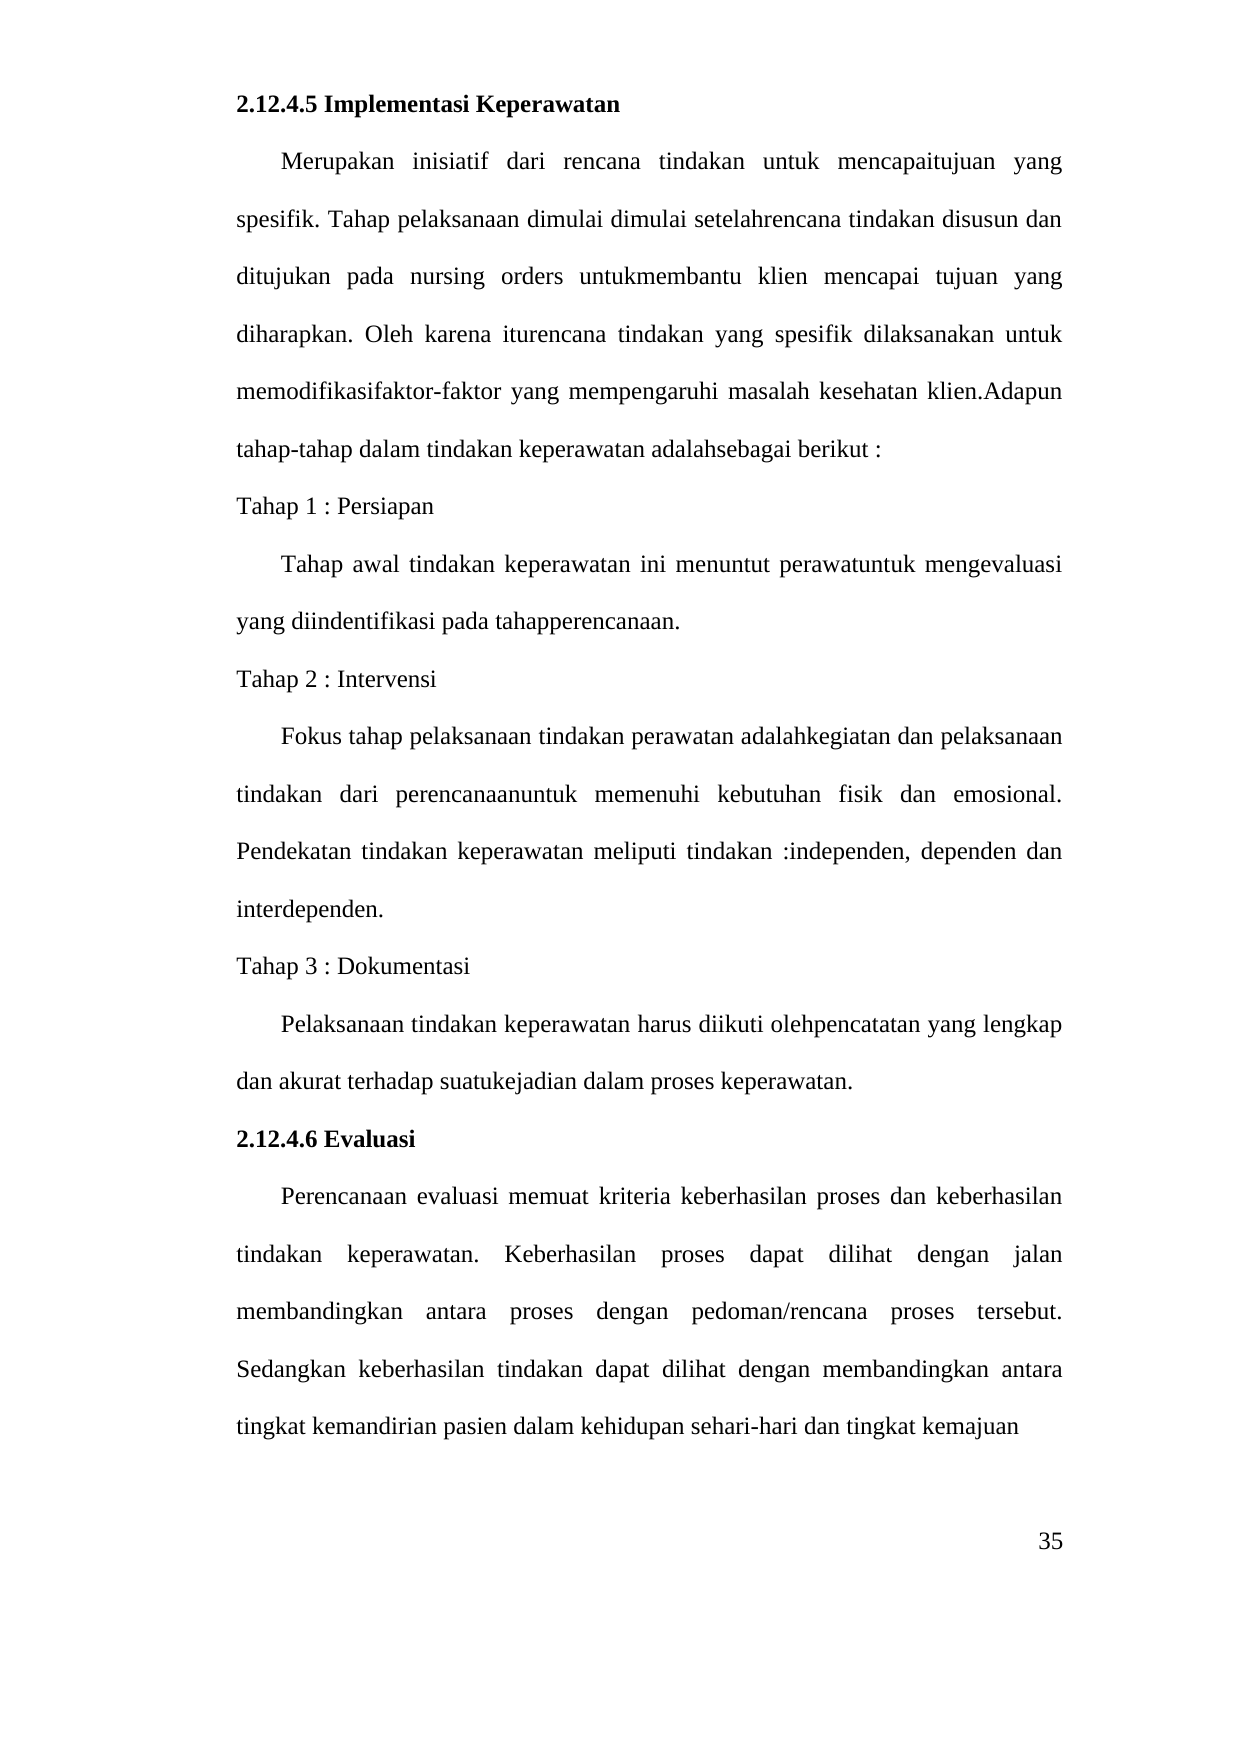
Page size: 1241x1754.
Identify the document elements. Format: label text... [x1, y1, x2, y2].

text 2.12.4.6 Evaluasi [236, 1124, 1063, 1152]
text Tahap 1 : Persiapan [236, 491, 1063, 520]
text Perencanaan evaluasi memuat kriteria keberhasilan proses dan keberhasilan tindakan keperawatan. Keberhasilan proses dapat dilihat dengan jalan membandingkan antara proses dengan pedoman/rencana proses tersebut. Sedangkan keberhasilan tindakan dapat dilihat dengan membandingkan antara tingkat kemandirian pasien dalam kehidupan sehari-hari dan tingkat kemajuan [236, 1181, 1063, 1440]
text Pelaksanaan tindakan keperawatan harus diikuti olehpencatatan yang lengkap dan akurat terhadap suatukejadian dalam proses keperawatan. [236, 1009, 1063, 1095]
text 35 [236, 1526, 1063, 1555]
text Merupakan inisiatif dari rencana tindakan untuk mencapaitujuan yang spesifik. Tahap pelaksanaan dimulai dimulai setelahrencana tindakan disusun dan ditujukan pada nursing orders untukmembantu klien mencapai tujuan yang diharapkan. Oleh karena iturencana tindakan yang spesifik dilaksanakan untuk memodifikasifaktor-faktor yang mempengaruhi masalah kesehatan klien.Adapun tahap-tahap dalam tindakan keperawatan adalahsebagai berikut : [236, 146, 1063, 462]
text Tahap 3 : Dokumentasi [236, 951, 1063, 980]
text Fokus tahap pelaksanaan tindakan perawatan adalahkegiatan dan pelaksanaan tindakan dari perencanaanuntuk memenuhi kebutuhan fisik dan emosional. Pendekatan tindakan keperawatan meliputi tindakan :independen, dependen dan interdependen. [236, 721, 1063, 922]
text Tahap 2 : Intervensi [236, 664, 1063, 692]
text Tahap awal tindakan keperawatan ini menuntut perawatuntuk mengevaluasi yang diindentifikasi pada tahapperencanaan. [236, 549, 1063, 635]
text 2.12.4.5 Implementasi Keperawatan [236, 89, 1063, 117]
